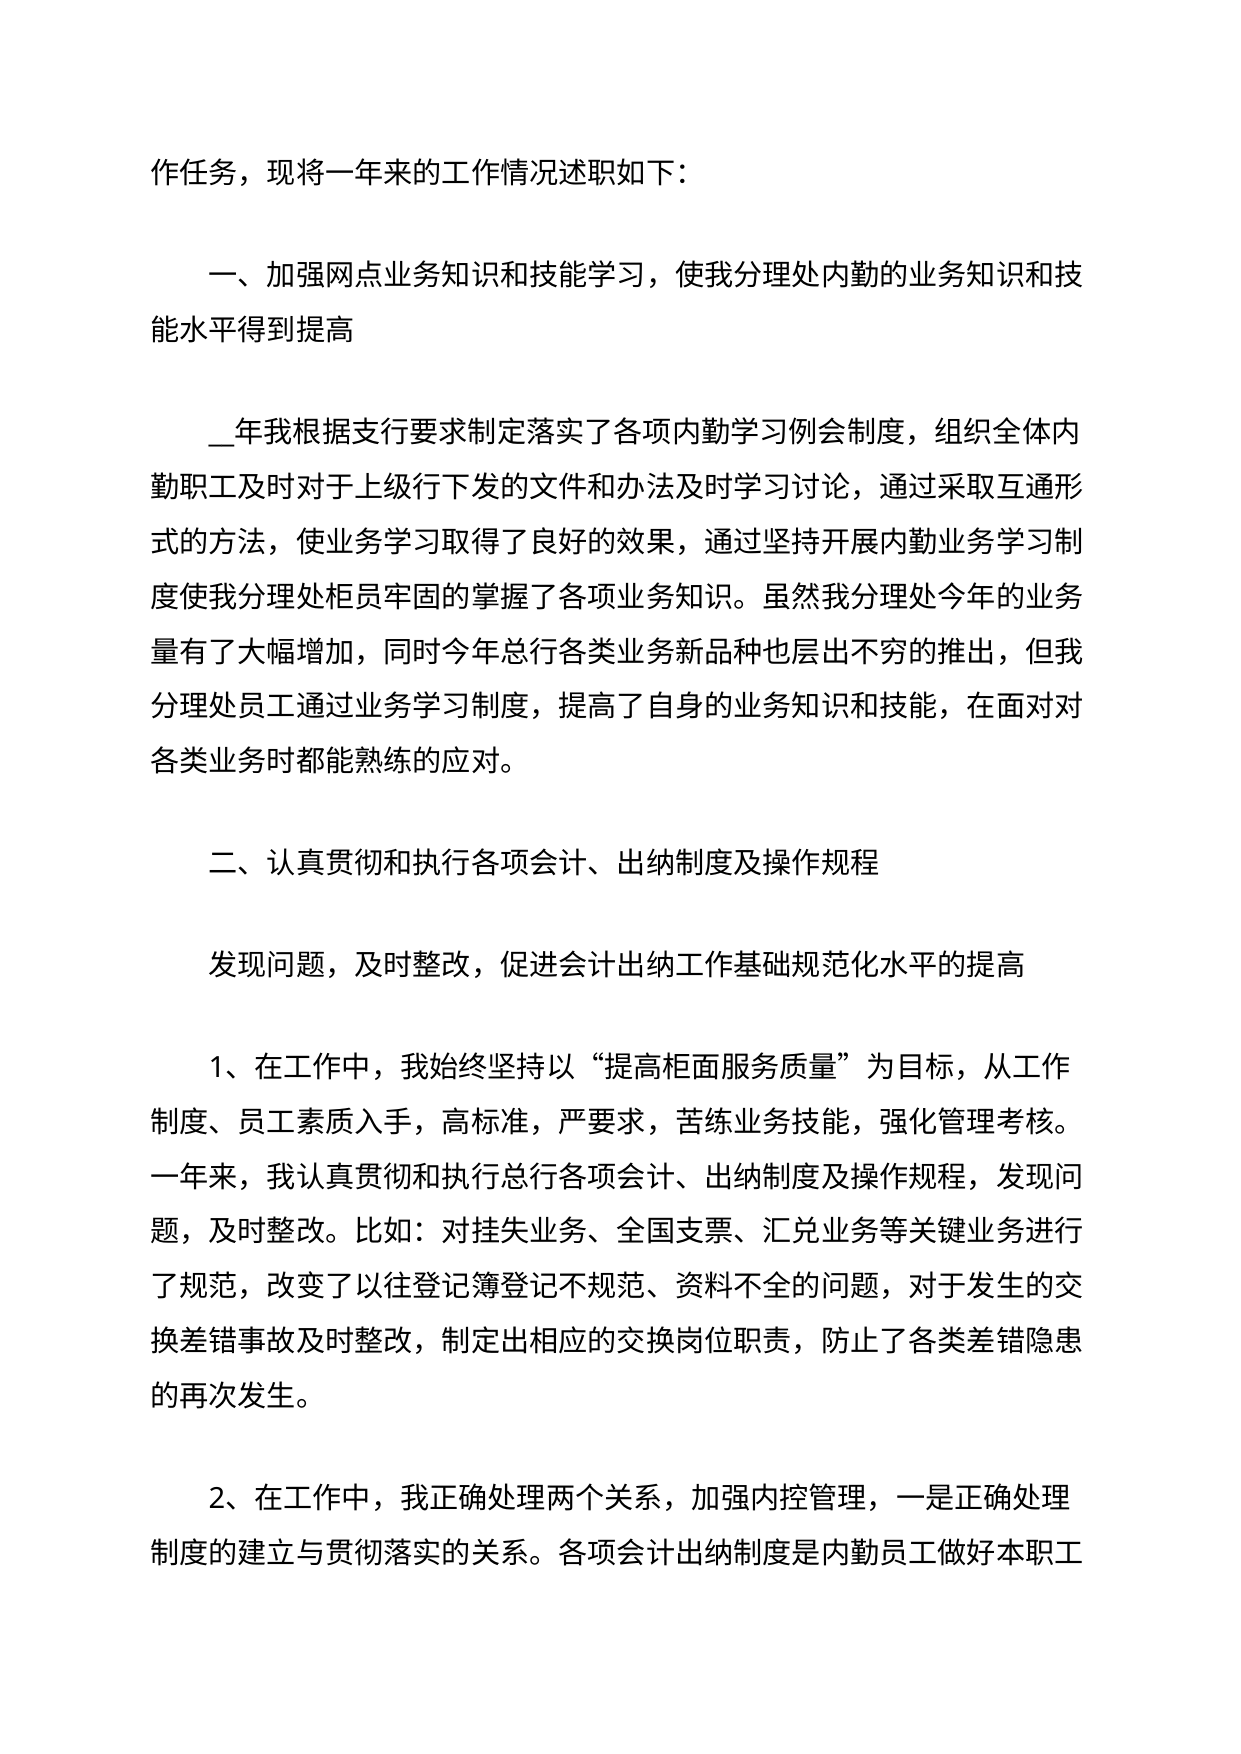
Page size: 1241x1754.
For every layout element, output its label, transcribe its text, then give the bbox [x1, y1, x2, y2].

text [150, 1474, 1090, 1572]
text 1、在工作中，我始终坚持以“提高柜面服务质量”为目标，从工作制度、员工素质入手，高标准，严要求，苦练业务技能，强化管理考核。一年来，我认真贯彻和执行总行各项会计、出纳制度及操作规程，发现问题，及时整改。比如：对挂失业务、全国支票、汇兑业务等关键业务进行了规范，改变了以往登记簿登记不规范、资料不全的问题，对于发生的交换差错事故及时整改，制定出相应的交换岗位职责，防止了各类差错隐患的再次发生。 [150, 1043, 1090, 1415]
text __年我根据支行要求制定落实了各项内勤学习例会制度，组织全体内勤职工及时对于上级行下发的文件和办法及时学习讨论，通过采取互通形式的方法，使业务学习取得了良好的效果，通过坚持开展内勤业务学习制度使我分理处柜员牢固的掌握了各项业务知识。虽然我分理处今年的业务量有了大幅增加，同时今年总行各类业务新品种也层出不穷的推出，但我分理处员工通过业务学习制度，提高了自身的业务知识和技能，在面对对各类业务时都能熟练的应对。 [150, 408, 1090, 780]
text 发现问题，及时整改，促进会计出纳工作基础规范化水平的提高 [150, 941, 1090, 984]
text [150, 150, 1090, 192]
text 一、加强网点业务知识和技能学习，使我分理处内勤的业务知识和技能水平得到提高 [150, 252, 1090, 349]
text 二、认真贯彻和执行各项会计、出纳制度及操作规程 [150, 840, 1090, 882]
